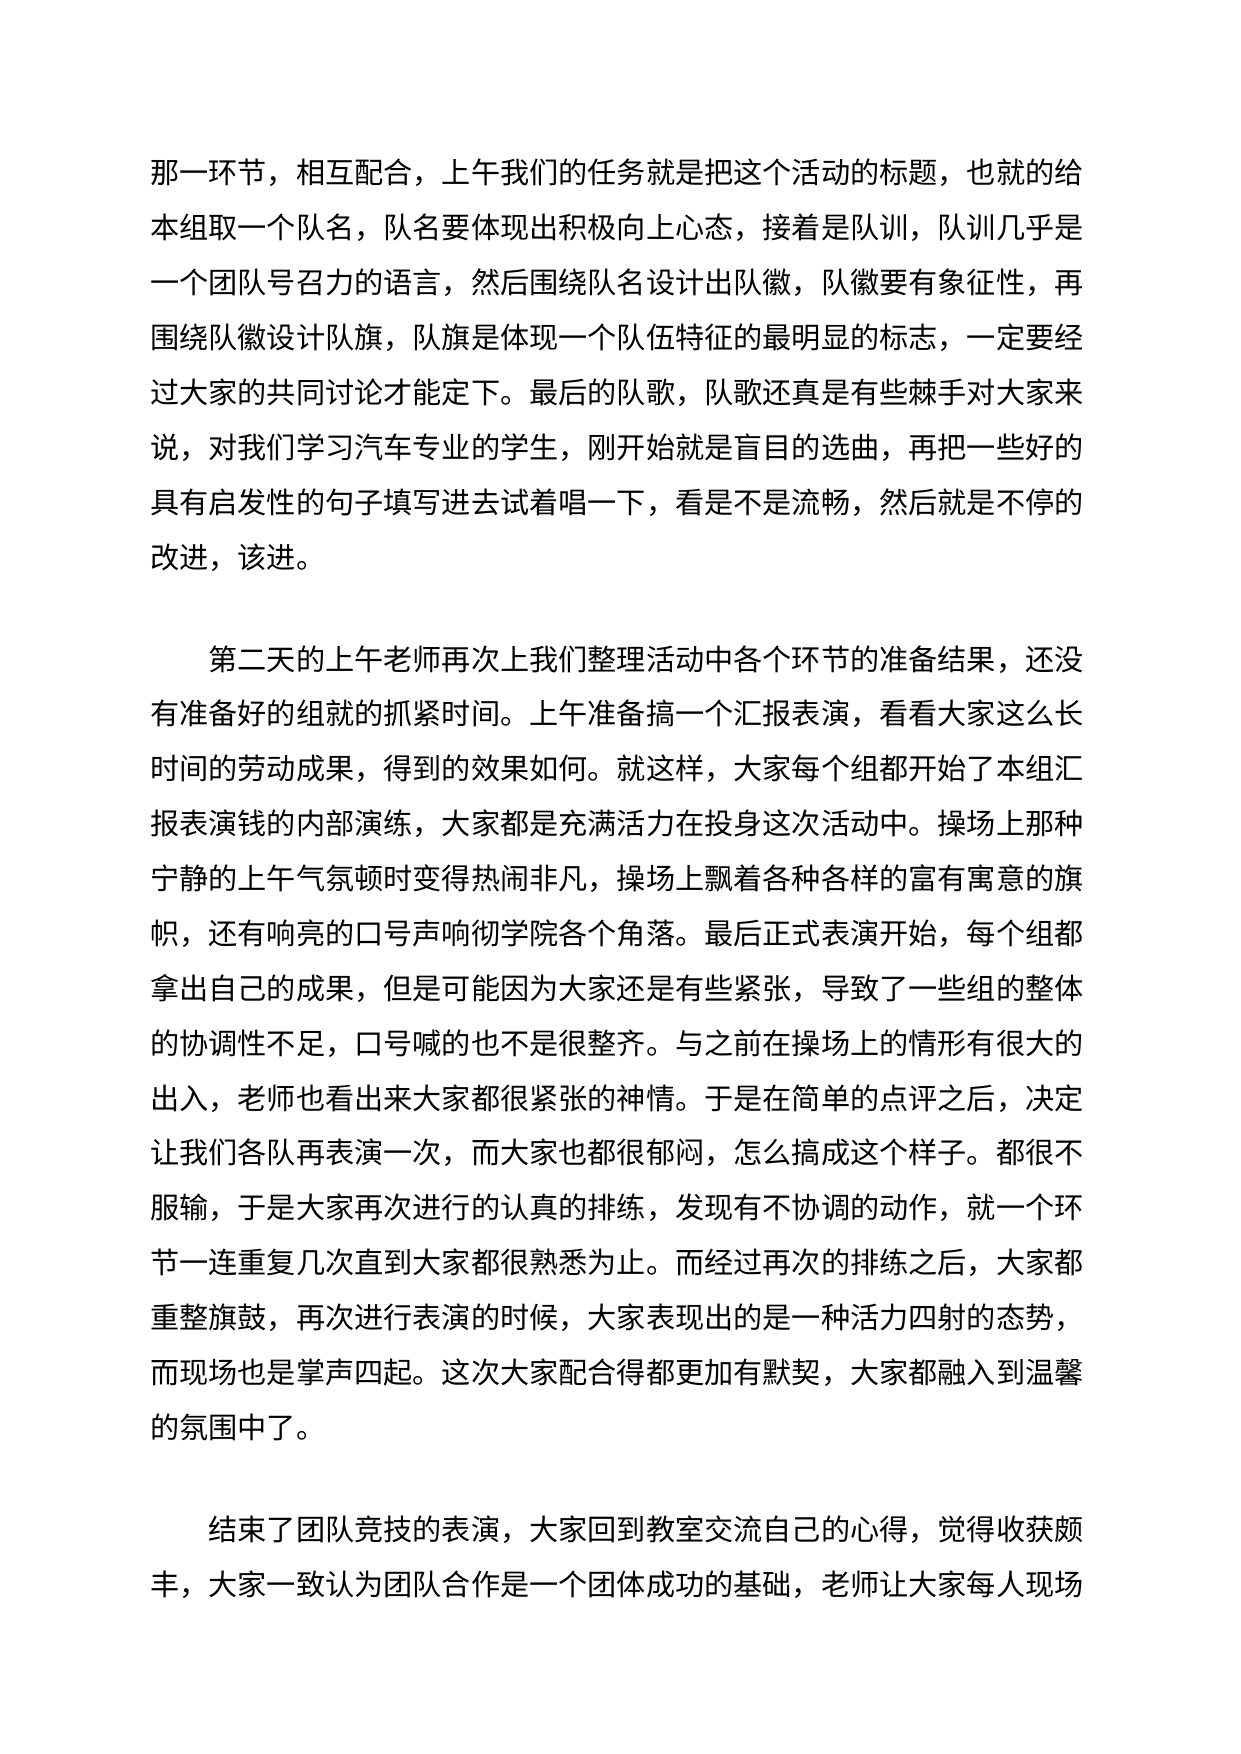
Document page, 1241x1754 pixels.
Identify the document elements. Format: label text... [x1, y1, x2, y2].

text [150, 1506, 1090, 1603]
text 第二天的上午老师再次上我们整理活动中各个环节的准备结果，还没有准备好的组就的抓紧时间。上午准备搞一个汇报表演，看看大家这么长时间的劳动成果，得到的效果如何。就这样，大家每个组都开始了本组汇报表演钱的内部演练，大家都是充满活力在投身这次活动中。操场上那种宁静的上午气氛顿时变得热闹非凡，操场上飘着各种各样的富有寓意的旗帜，还有响亮的口号声响彻学院各个角落。最后正式表演开始，每个组都拿出自己的成果，但是可能因为大家还是有些紧张，导致了一些组的整体的协调性不足，口号喊的也不是很整齐。与之前在操场上的情形有很大的出入，老师也看出来大家都很紧张的神情。于是在简单的点评之后，决定让我们各队再表演一次，而大家也都很郁闷，怎么搞成这个样子。都很不服输，于是大家再次进行的认真的排练，发现有不协调的动作，就一个环节一连重复几次直到大家都很熟悉为止。而经过再次的排练之后，大家都重整旗鼓，再次进行表演的时候，大家表现出的是一种活力四射的态势，而现场也是掌声四起。这次大家配合得都更加有默契，大家都融入到温馨的氛围中了。 [150, 636, 1090, 1447]
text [150, 150, 1090, 577]
